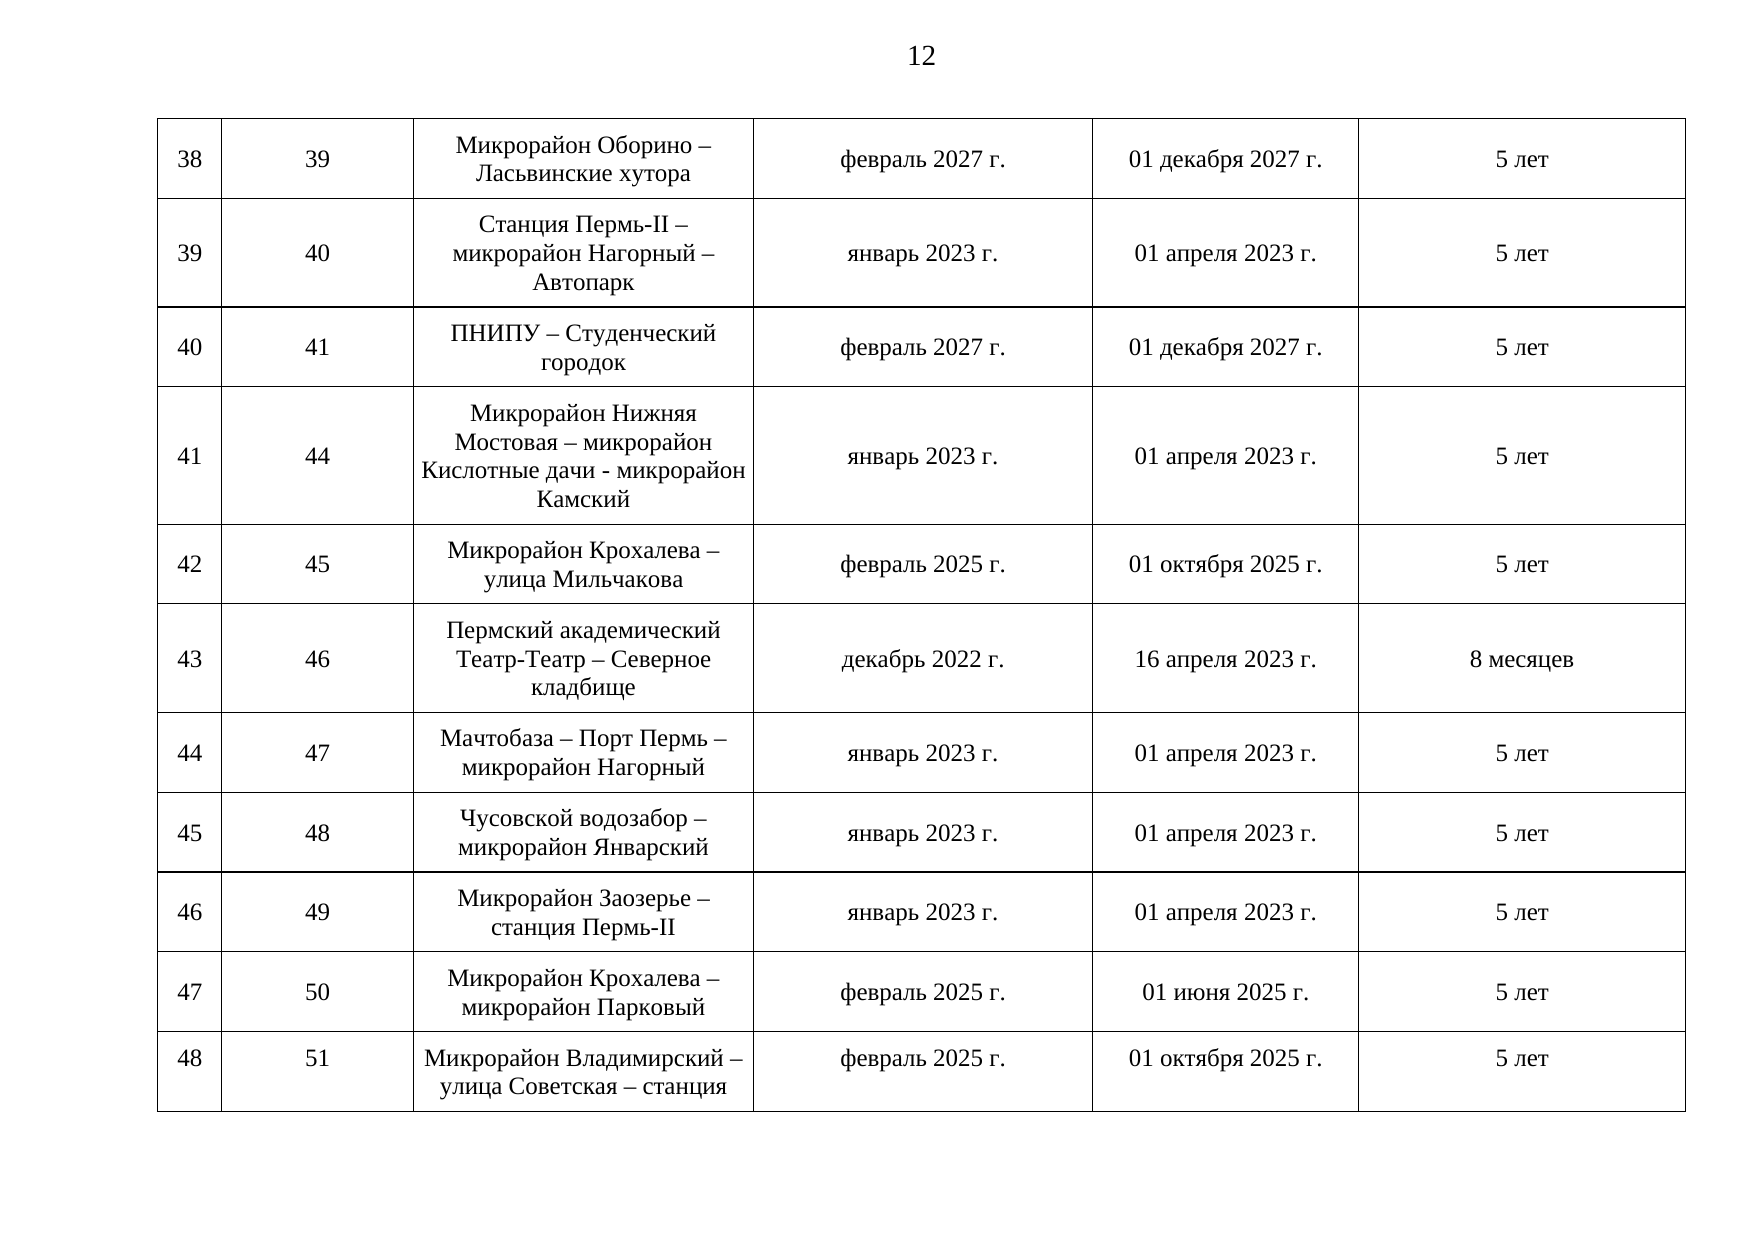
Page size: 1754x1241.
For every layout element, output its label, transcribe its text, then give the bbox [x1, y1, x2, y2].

table_cell 16 апреля 2023 г. [1093, 604, 1358, 712]
table_cell ПНИПУ – Студенческий городок [414, 308, 753, 386]
table_cell 47 [222, 713, 413, 792]
table_cell 5 лет [1359, 1032, 1685, 1111]
table_cell 5 лет [1359, 199, 1685, 306]
table_cell январь 2023 г. [754, 199, 1092, 306]
table_cell 01 апреля 2023 г. [1093, 199, 1358, 306]
table_cell 01 апреля 2023 г. [1093, 873, 1358, 951]
table_cell февраль 2025 г. [754, 952, 1092, 1031]
table_cell январь 2023 г. [754, 793, 1092, 871]
table_cell 5 лет [1359, 793, 1685, 871]
table_cell февраль 2025 г. [754, 1032, 1092, 1111]
table_cell 51 [222, 1032, 413, 1111]
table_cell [414, 1032, 753, 1111]
table_cell Станция Пермь-II – микрорайон Нагорный – Автопарк [414, 199, 753, 306]
table_cell декабрь 2022 г. [754, 604, 1092, 712]
table_cell 39 [158, 199, 221, 306]
table_cell 41 [222, 308, 413, 386]
table_cell 47 [158, 952, 221, 1031]
table_cell 39 [222, 119, 413, 198]
table_cell февраль 2027 г. [754, 119, 1092, 198]
table_cell 44 [222, 387, 413, 523]
table_cell 50 [222, 952, 413, 1031]
table_cell 01 декабря 2027 г. [1093, 308, 1358, 386]
table_cell 44 [158, 713, 221, 792]
table_cell 45 [158, 793, 221, 871]
table_cell 01 октября 2025 г. [1093, 1032, 1358, 1111]
table_cell февраль 2025 г. [754, 525, 1092, 603]
table_cell 48 [158, 1032, 221, 1111]
table_cell 5 лет [1359, 525, 1685, 603]
table_cell 5 лет [1359, 952, 1685, 1031]
table_cell 38 [158, 119, 221, 198]
table_cell 42 [158, 525, 221, 603]
table_cell 49 [222, 873, 413, 951]
table_cell Микрорайон Оборино – Ласьвинские хутора [414, 119, 753, 198]
table_cell 46 [158, 873, 221, 951]
table_cell 43 [158, 604, 221, 712]
table_cell 48 [222, 793, 413, 871]
table_cell Микрорайон Нижняя Мостовая – микрорайон Кислотные дачи - микрорайон Камский [414, 387, 753, 523]
table_cell 45 [222, 525, 413, 603]
table_cell 01 апреля 2023 г. [1093, 713, 1358, 792]
table_cell январь 2023 г. [754, 873, 1092, 951]
table_cell январь 2023 г. [754, 387, 1092, 523]
table_cell Пермский академический Театр-Театр – Северное кладбище [414, 604, 753, 712]
table_cell февраль 2027 г. [754, 308, 1092, 386]
table_cell 41 [158, 387, 221, 523]
table_cell Микрорайон Крохалева – улица Мильчакова [414, 525, 753, 603]
table_cell 01 июня 2025 г. [1093, 952, 1358, 1031]
table_cell 01 декабря 2027 г. [1093, 119, 1358, 198]
table_cell 5 лет [1359, 387, 1685, 523]
table_cell 01 апреля 2023 г. [1093, 387, 1358, 523]
table_cell 40 [222, 199, 413, 306]
table_cell январь 2023 г. [754, 713, 1092, 792]
table_cell Микрорайон Заозерье – станция Пермь-II [414, 873, 753, 951]
table_cell Мачтобаза – Порт Пермь – микрорайон Нагорный [414, 713, 753, 792]
table_cell Чусовской водозабор – микрорайон Январский [414, 793, 753, 871]
table_cell 5 лет [1359, 308, 1685, 386]
table_cell 5 лет [1359, 119, 1685, 198]
table_cell 01 октября 2025 г. [1093, 525, 1358, 603]
table_cell 8 месяцев [1359, 604, 1685, 712]
table_cell 01 апреля 2023 г. [1093, 793, 1358, 871]
table_cell Микрорайон Крохалева –микрорайон Парковый [414, 952, 753, 1031]
table_cell 5 лет [1359, 873, 1685, 951]
table_cell 5 лет [1359, 713, 1685, 792]
table_cell 46 [222, 604, 413, 712]
table_cell 40 [158, 308, 221, 386]
